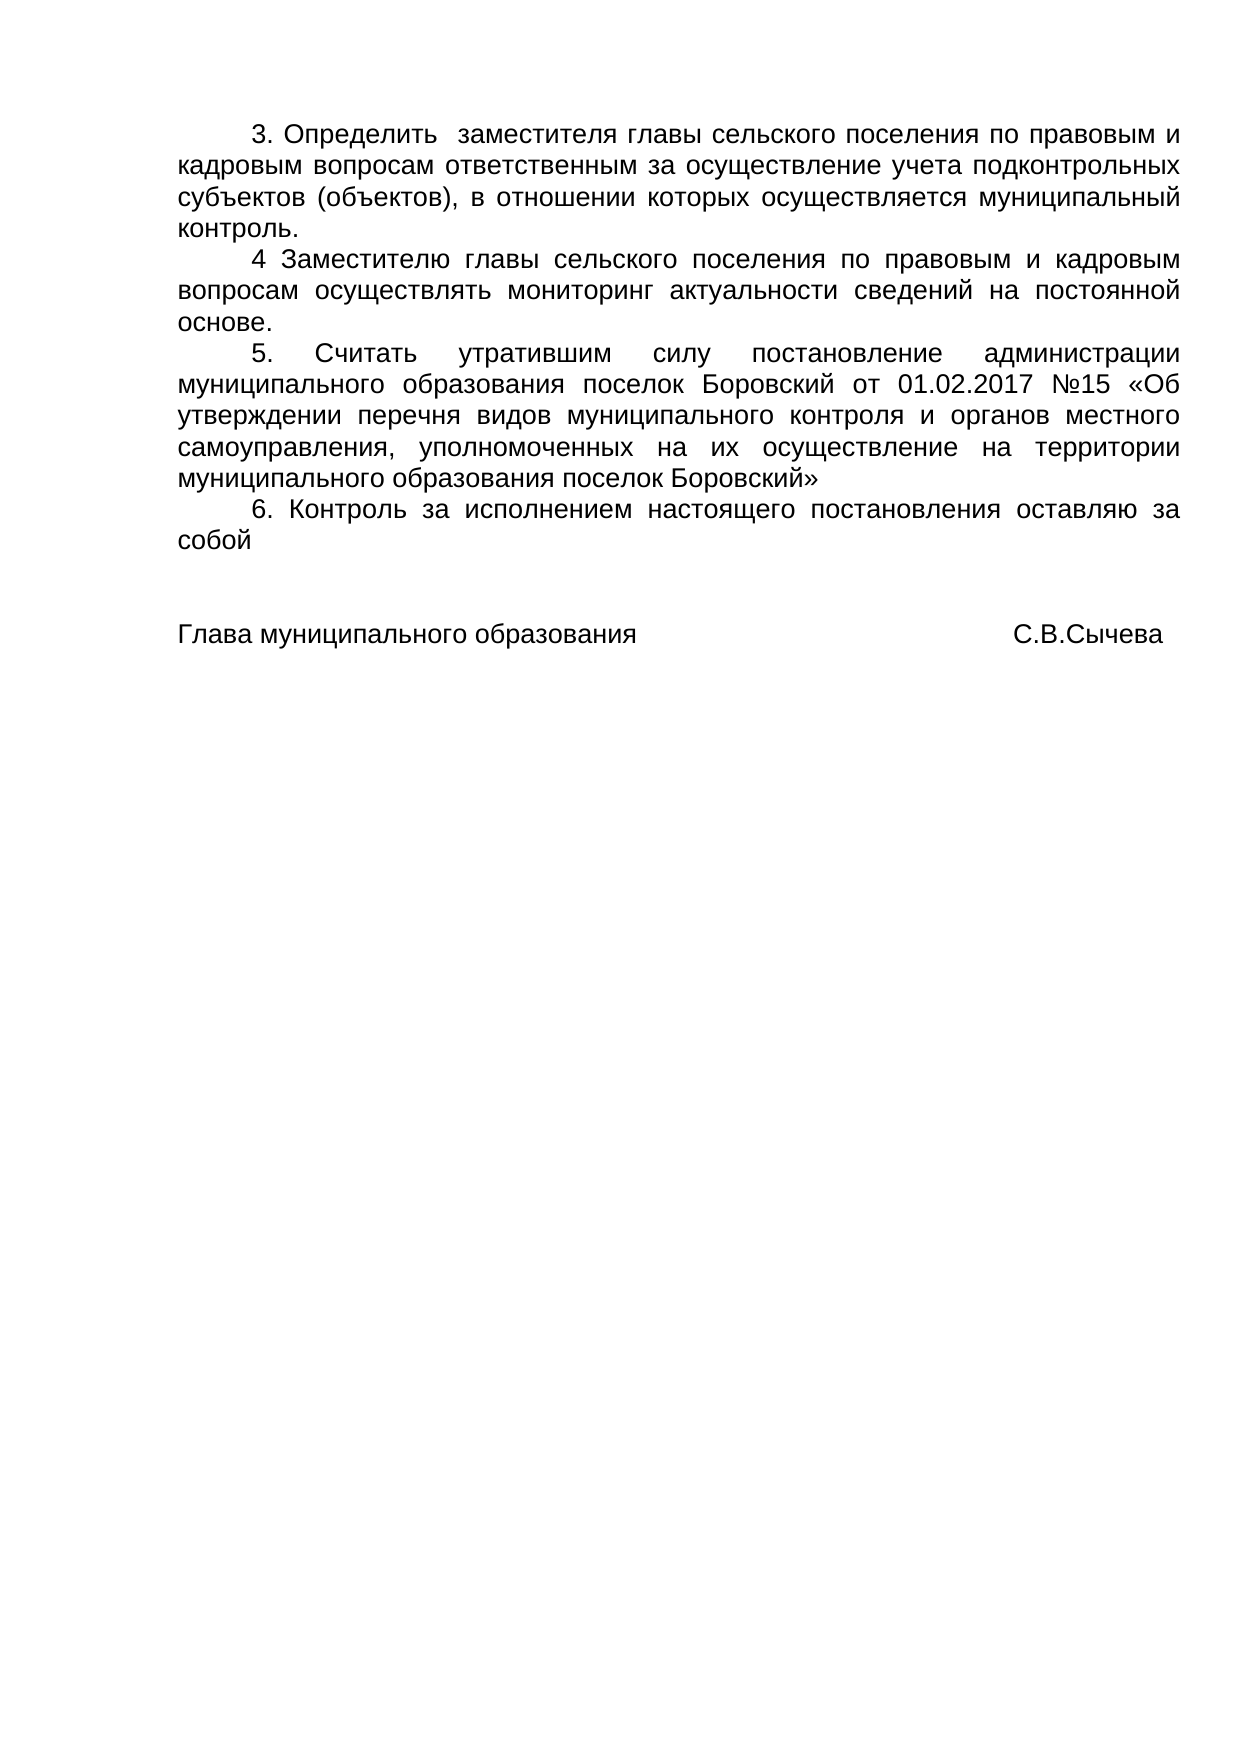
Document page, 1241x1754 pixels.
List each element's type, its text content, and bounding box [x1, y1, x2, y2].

text 5. Считать утратившим силу постановление администрации муниципального образования поселок Боровский от 01.02.2017 №15 «Об утверждении перечня видов муниципального контроля и органов местного самоуправления, уполномоченных на их осуществление на территории муниципального образования поселок Боровский» [177, 337, 1181, 493]
text Глава муниципального образования С.В.Сычева [177, 618, 1181, 649]
text 6. Контроль за исполнением настоящего постановления оставляю за собой [177, 493, 1181, 556]
text 4 Заместителю главы сельского поселения по правовым и кадровым вопросам осуществлять мониторинг актуальности сведений на постоянной основе. [177, 243, 1181, 337]
text 3. Определить заместителя главы сельского поселения по правовым и кадровым вопросам ответственным за осуществление учета подконтрольных субъектов (объектов), в отношении которых осуществляется муниципальный контроль. [177, 118, 1181, 243]
